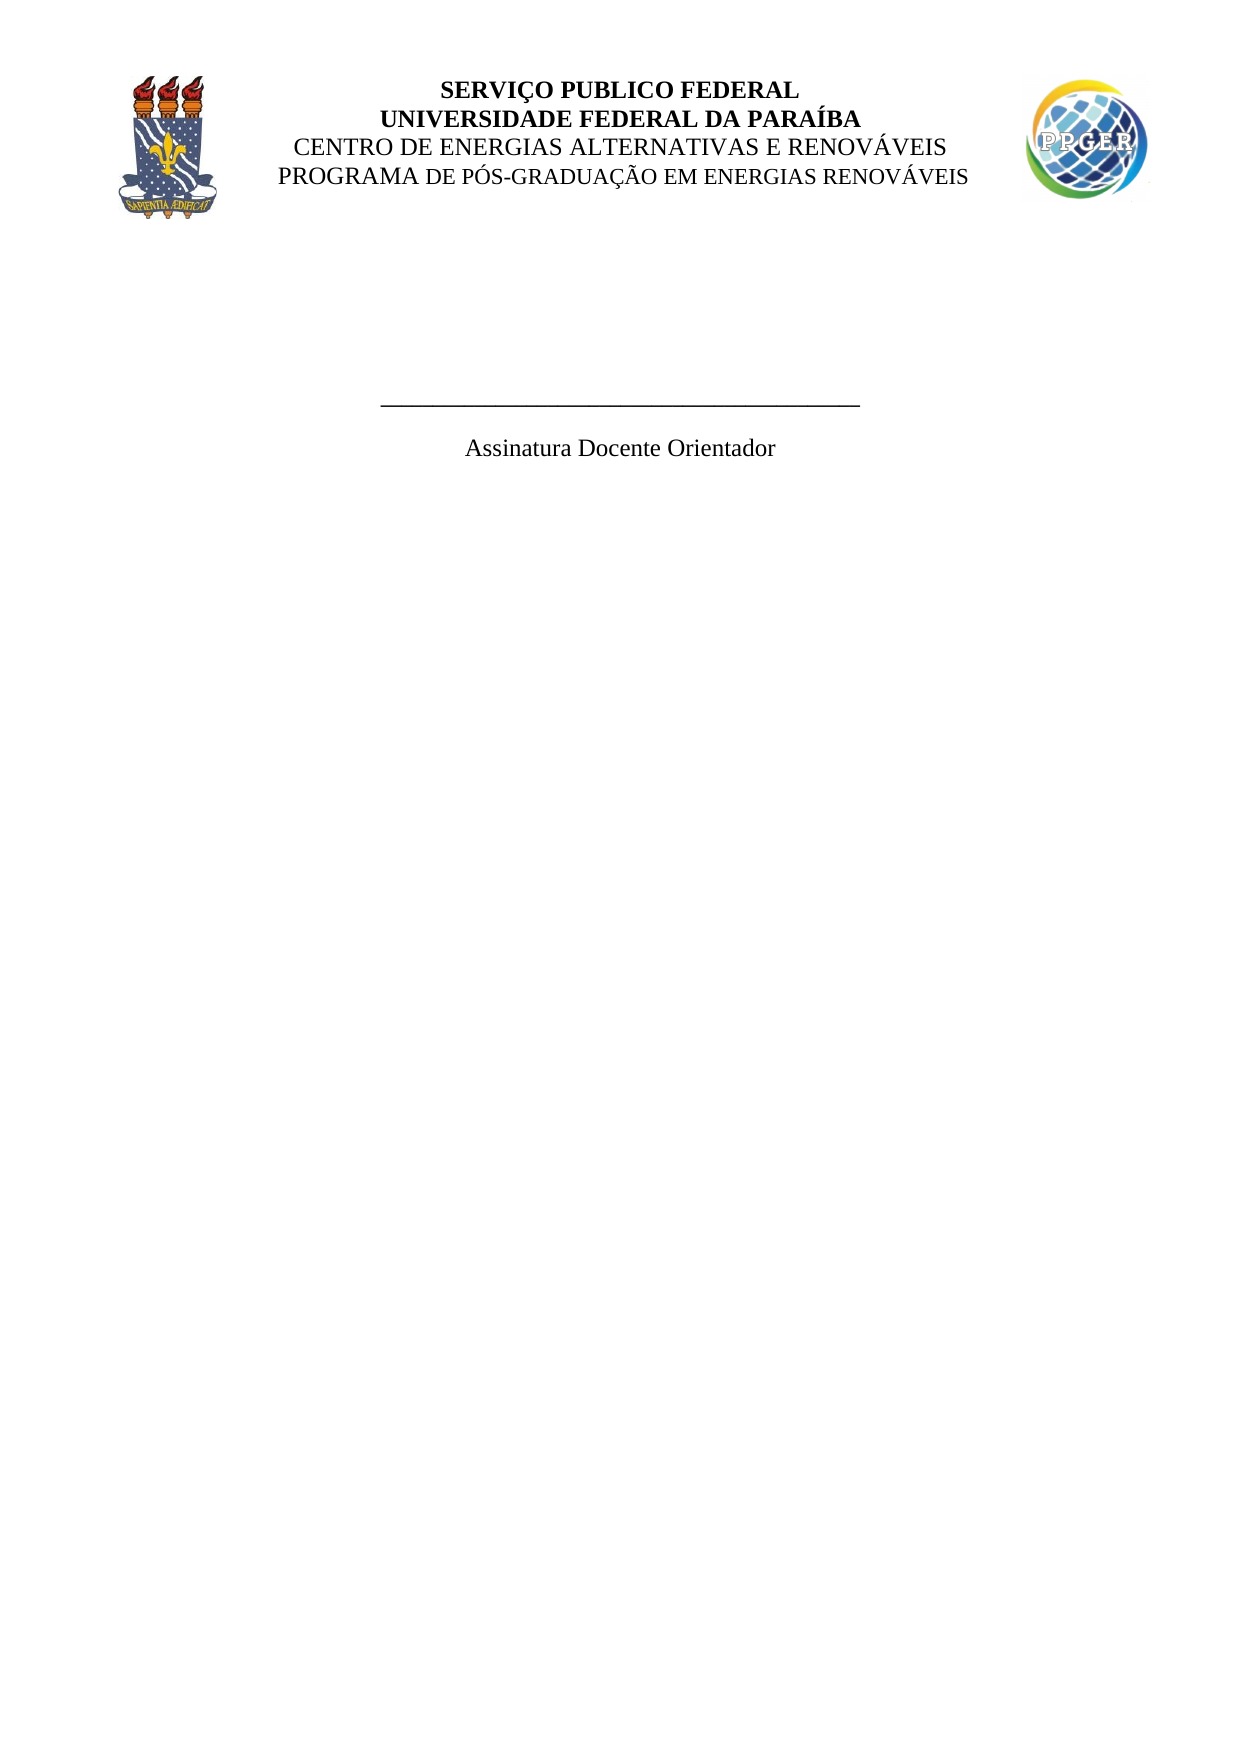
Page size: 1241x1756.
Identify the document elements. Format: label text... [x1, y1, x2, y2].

text Assinatura Docente Orientador [118, 433, 1122, 462]
picture [1018, 73, 1152, 203]
picture [118, 76, 217, 219]
text ______________________________________________ [118, 385, 1122, 409]
